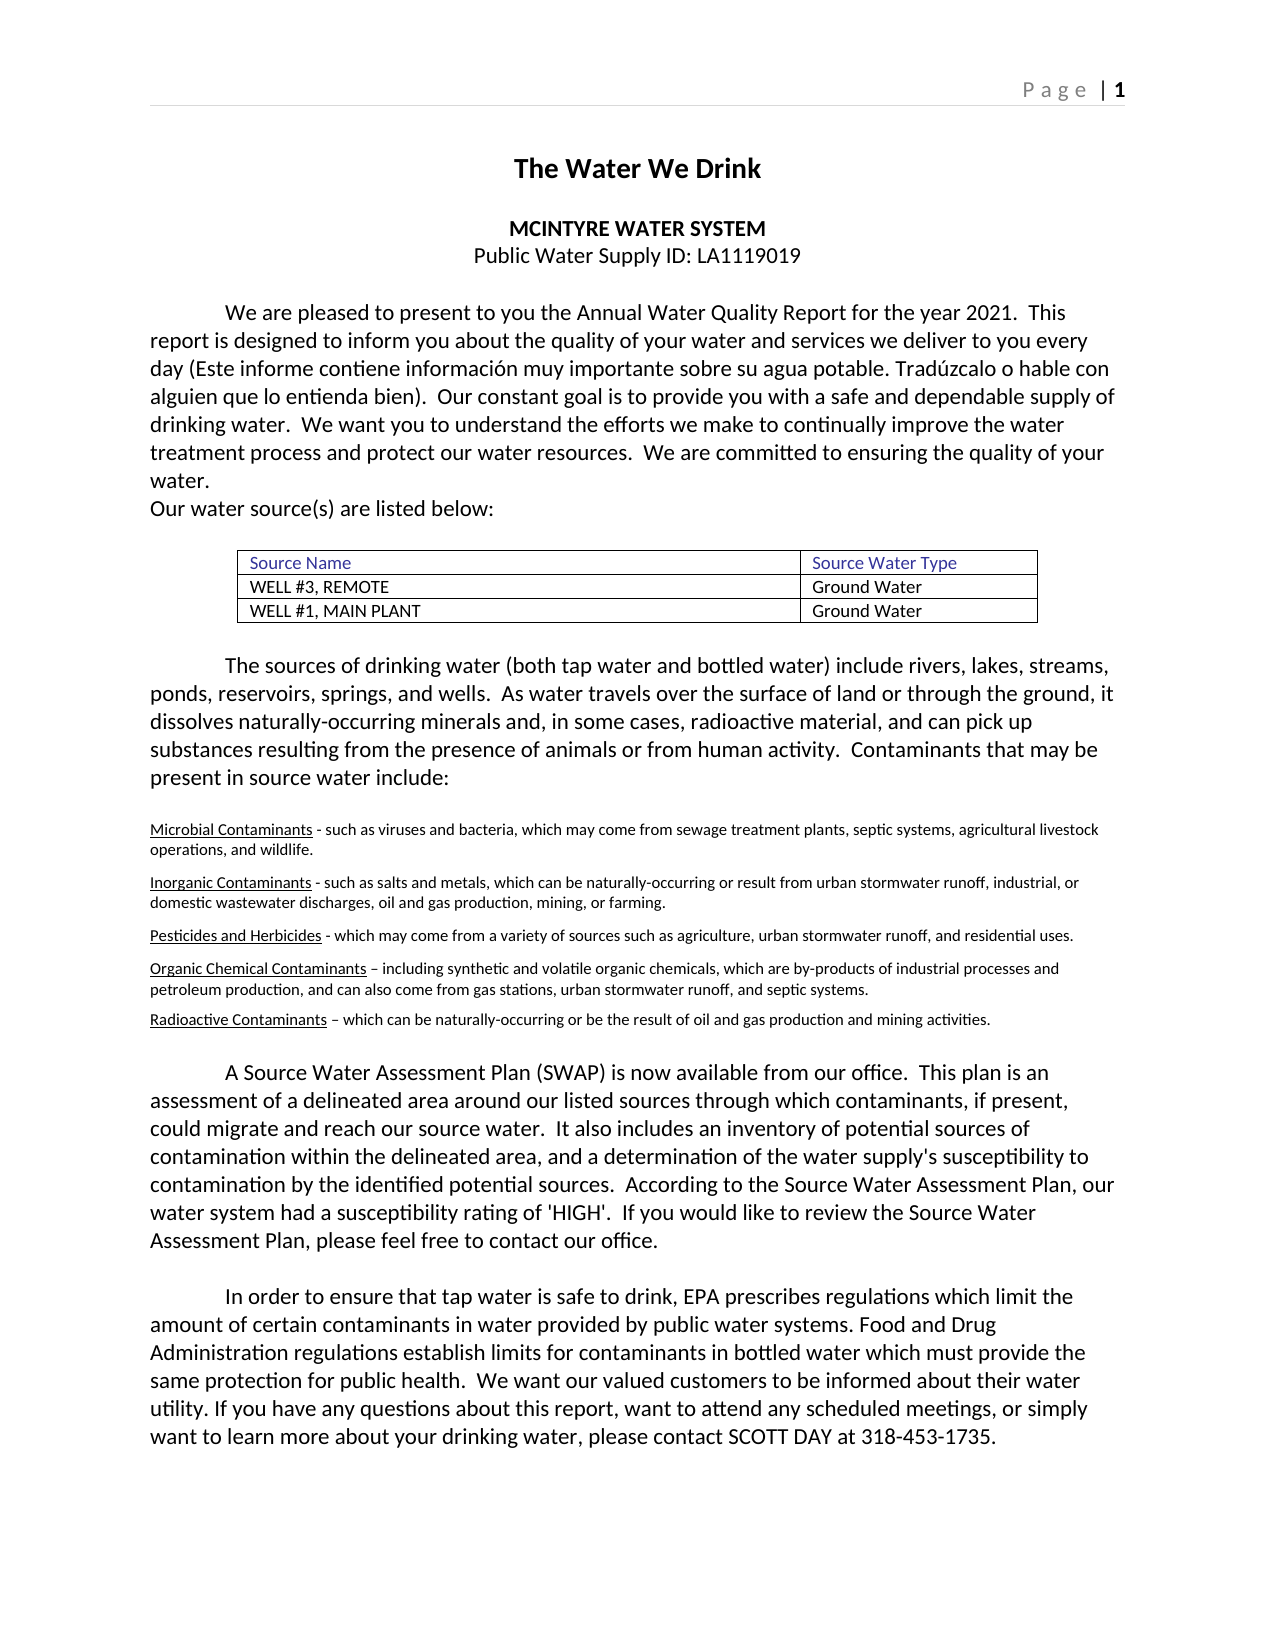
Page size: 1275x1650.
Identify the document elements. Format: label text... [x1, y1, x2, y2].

table_header Source Water Type [801, 551, 1037, 574]
text Radioactive Contaminants – which can be naturally-occurring or be the result of oil and gas production and mining activities. [150, 1009, 1125, 1030]
text Pesticides and Herbicides - which may come from a variety of sources such as agriculture, urban stormwater runoff, and residential uses. [150, 926, 1125, 946]
table_cell WELL #1, MAIN PLANT [238, 599, 800, 622]
text The Water We Drink [150, 150, 1125, 186]
text Organic Chemical Contaminants – including synthetic and volatile organic chemicals, which are by-products of industrial processes and petroleum production, and can also come from gas stations, urban stormwater runoff, and septic systems. [150, 959, 1125, 999]
text In order to ensure that tap water is safe to drink, EPA prescribes regulations which limit the amount of certain contaminants in water provided by public water systems. Food and Drug Administration regulations establish limits for contaminants in bottled water which must provide the same protection for public health. We want our valued customers to be informed about their water utility. If you have any questions about this report, want to attend any scheduled meetings, or simply want to learn more about your drinking water, please contact SCOTT DAY at 318-453-1735. [150, 1282, 1125, 1450]
table_cell Ground Water [801, 599, 1037, 622]
table_cell WELL #3, REMOTE [238, 575, 800, 598]
table_cell Ground Water [801, 575, 1037, 598]
text The sources of drinking water (both tap water and bottled water) include rivers, lakes, streams, ponds, reservoirs, springs, and wells. As water travels over the surface of land or through the ground, it dissolves naturally-occurring minerals and, in some cases, radioactive material, and can pick up substances resulting from the presence of animals or from human activity. Contaminants that may be present in source water include: [150, 651, 1125, 791]
text MCINTYRE WATER SYSTEM [150, 214, 1125, 242]
text Microbial Contaminants - such as viruses and bacteria, which may come from sewage treatment plants, septic systems, agricultural livestock operations, and wildlife. [150, 819, 1125, 859]
text Public Water Supply ID: LA1119019 [150, 242, 1125, 270]
text We are pleased to present to you the Annual Water Quality Report for the year 2021. This report is designed to inform you about the quality of your water and services we deliver to you every day (Este informe contiene información muy importante sobre su agua potable. Tradúzcalo o hable con alguien que lo entienda bien). Our constant goal is to provide you with a safe and dependable supply of drinking water. We want you to understand the efforts we make to continually improve the water treatment process and protect our water resources. We are committed to ensuring the quality of your water. [150, 298, 1125, 494]
text Our water source(s) are listed below: [150, 494, 1125, 522]
text Inorganic Contaminants - such as salts and metals, which can be naturally-occurring or result from urban stormwater runoff, industrial, or domestic wastewater discharges, oil and gas production, mining, or farming. [150, 872, 1125, 913]
text A Source Water Assessment Plan (SWAP) is now available from our office. This plan is an assessment of a delineated area around our listed sources through which contaminants, if present, could migrate and reach our source water. It also includes an inventory of potential sources of contamination within the delineated area, and a determination of the water supply's susceptibility to contamination by the identified potential sources. According to the Source Water Assessment Plan, our water system had a susceptibility rating of 'HIGH'. If you would like to review the Source Water Assessment Plan, please feel free to contact our office. [150, 1058, 1125, 1254]
table_header Source Name [238, 551, 800, 574]
